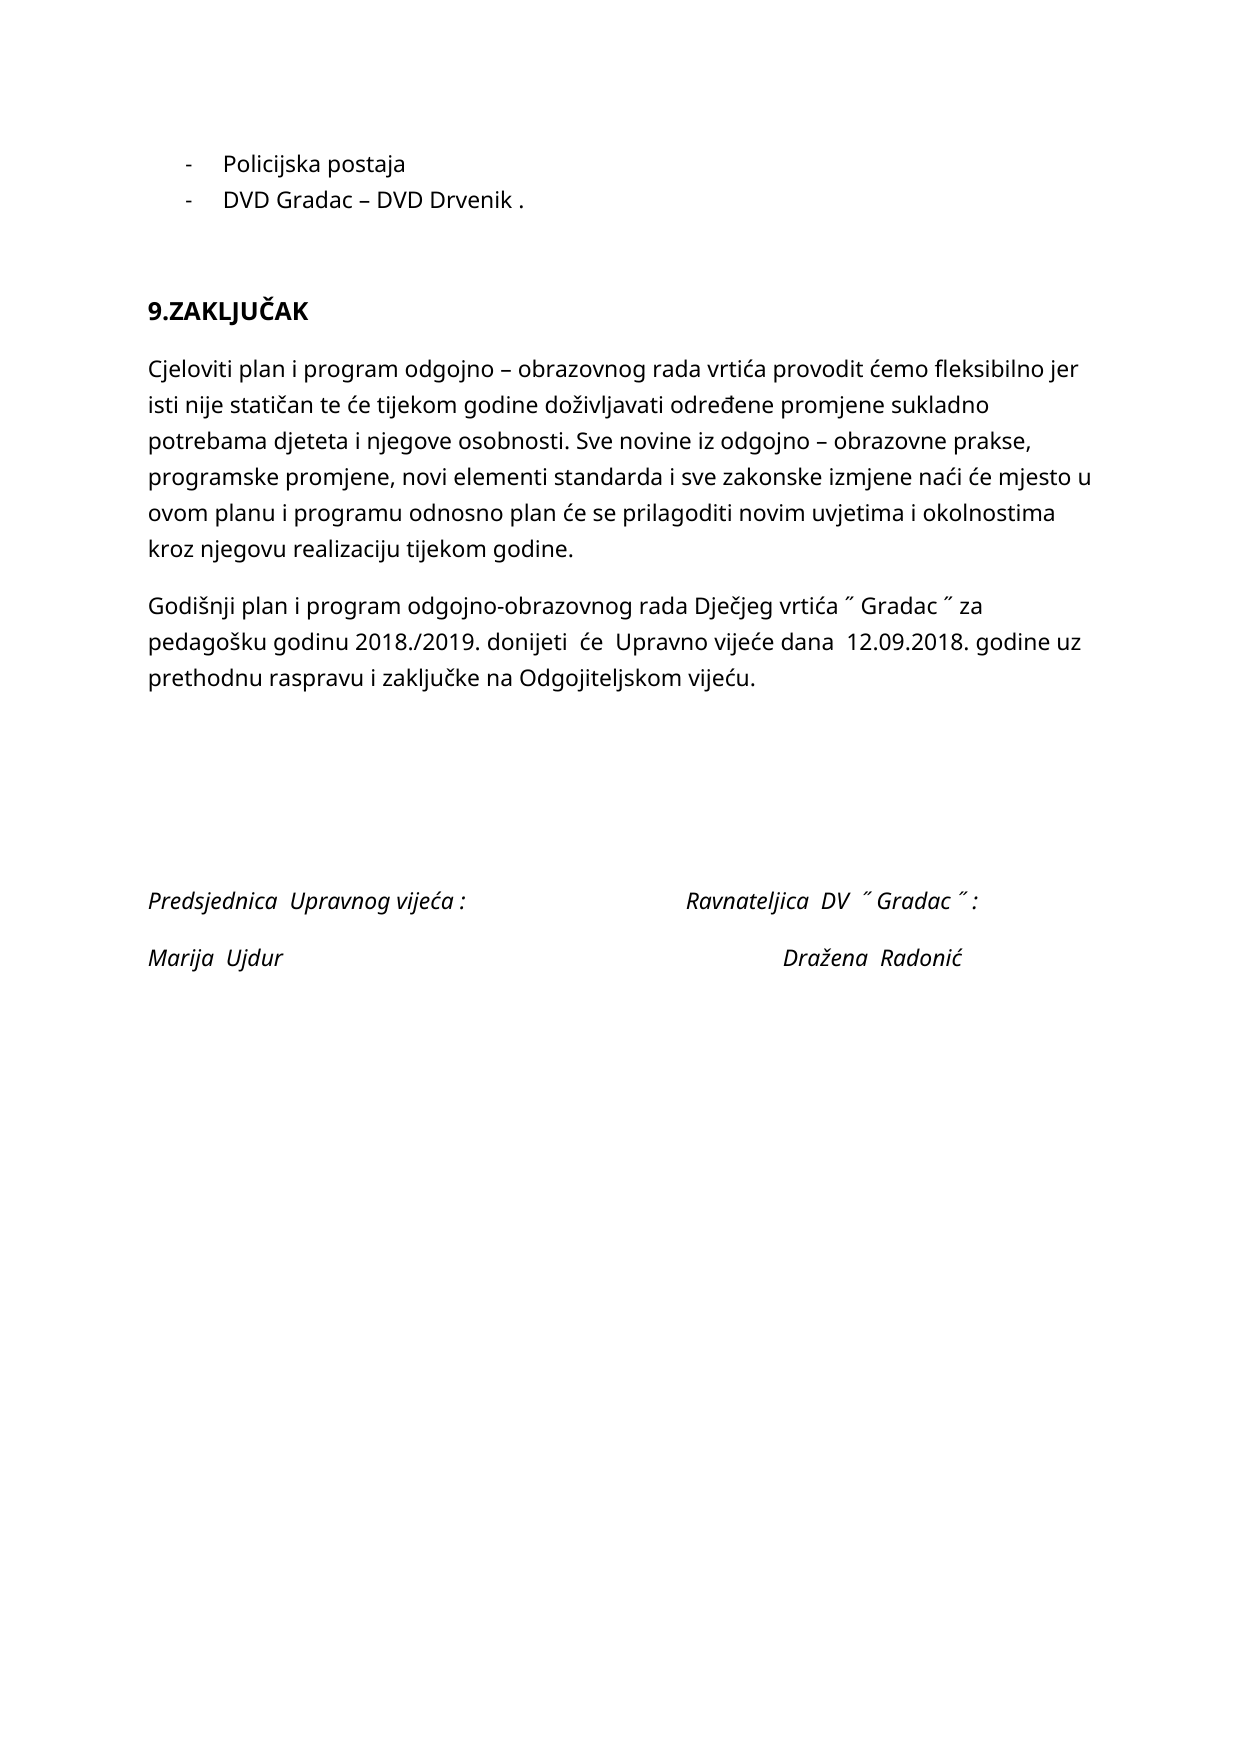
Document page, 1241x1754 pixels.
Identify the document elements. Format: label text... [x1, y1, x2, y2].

text 9.ZAKLJUČAK [148, 293, 1093, 327]
text Marija Ujdur Dražena Radonić [148, 942, 1093, 973]
text Predsjednica Upravnog vijeća : Ravnateljica DV ˝ Gradac ˝ : [148, 885, 1093, 916]
list Policijska postaja [185, 148, 1093, 179]
text Cjeloviti plan i program odgojno – obrazovnog rada vrtića provodit ćemo fleksibilno jer isti nije statičan te će tijekom godine doživljavati određene promjene sukladno potrebama djeteta i njegove osobnosti. Sve novine iz odgojno – obrazovne prakse, programske promjene, novi elementi standarda i sve zakonske izmjene naći će mjesto u ovom planu i programu odnosno plan će se prilagoditi novim uvjetima i okolnostima kroz njegovu realizaciju tijekom godine. [148, 353, 1093, 564]
list DVD Gradac – DVD Drvenik . [185, 183, 1093, 215]
text Godišnji plan i program odgojno-obrazovnog rada Dječjeg vrtića ˝ Gradac ˝ za pedagošku godinu 2018./2019. donijeti će Upravno vijeće dana 12.09.2018. godine uz prethodnu raspravu i zaključke na Odgojiteljskom vijeću. [148, 590, 1093, 693]
